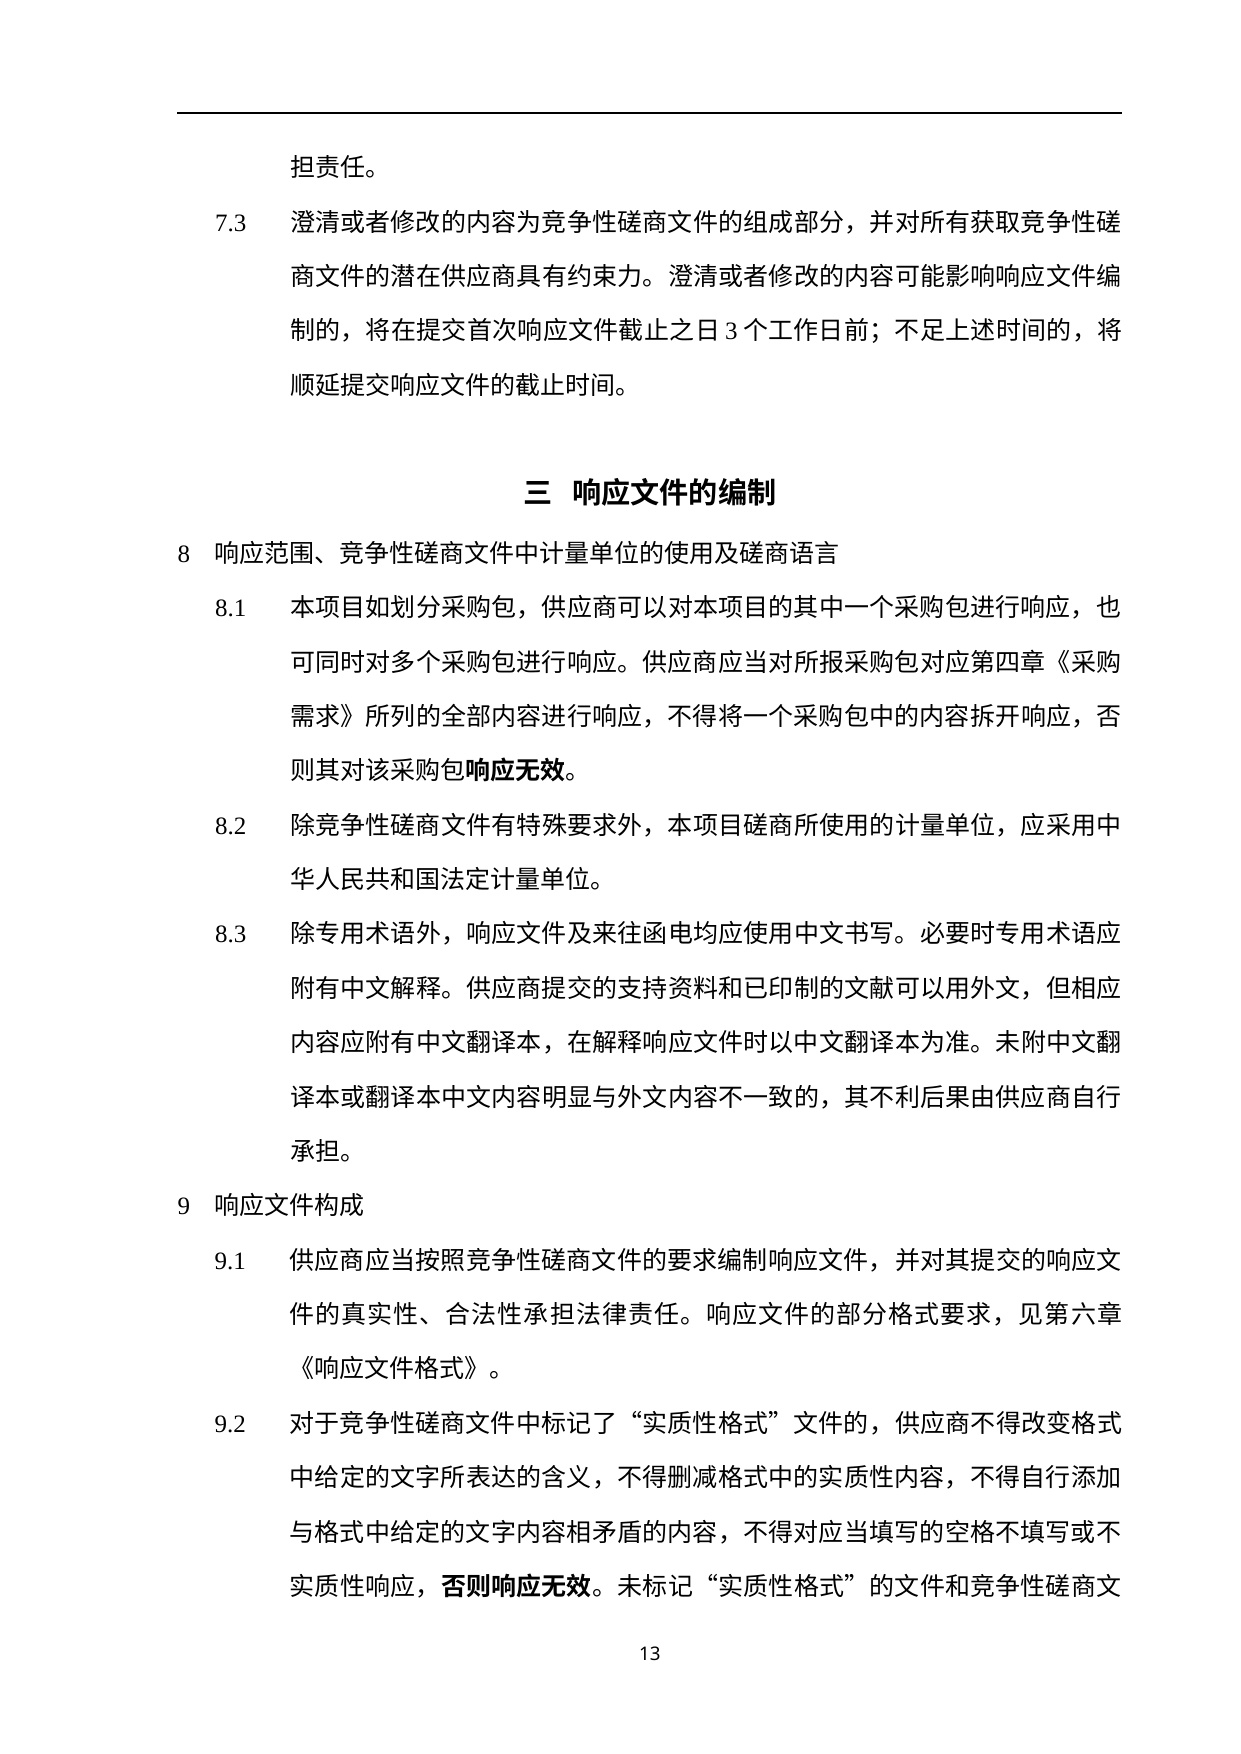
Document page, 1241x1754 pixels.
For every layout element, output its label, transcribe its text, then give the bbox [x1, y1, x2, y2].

list 本项目如划分采购包，供应商可以对本项目的其中一个采购包进行响应，也可同时对多个采购包进行响应。供应商应当对所报采购包对应第四章《采购需求》所列的全部内容进行响应，不得将一个采购包中的内容拆开响应，否则其对该采购包响应无效。 [215, 588, 1122, 787]
list 澄清或者修改的内容为竞争性磋商文件的组成部分，并对所有获取竞争性磋商文件的潜在供应商具有约束力。澄清或者修改的内容可能影响响应文件编制的，将在提交首次响应文件截止之日3个工作日前；不足上述时间的，将顺延提交响应文件的截止时间。 [215, 202, 1122, 401]
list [214, 1403, 1122, 1603]
list 除专用术语外，响应文件及来往函电均应使用中文书写。必要时专用术语应附有中文解释。供应商提交的支持资料和已印制的文献可以用外文，但相应内容应附有中文翻译本，在解释响应文件时以中文翻译本为准。未附中文翻译本或翻译本中文内容明显与外文内容不一致的，其不利后果由供应商自行承担。 [215, 914, 1122, 1168]
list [215, 148, 1122, 184]
list 响应范围、竞争性磋商文件中计量单位的使用及磋商语言 [177, 533, 1122, 569]
subtitle 三 响应文件的编制 [177, 470, 1122, 512]
list 供应商应当按照竞争性磋商文件的要求编制响应文件，并对其提交的响应文件的真实性、合法性承担法律责任。响应文件的部分格式要求，见第六章《响应文件格式》。 [214, 1240, 1122, 1385]
list 响应文件构成 [177, 1186, 1122, 1222]
list 除竞争性磋商文件有特殊要求外，本项目磋商所使用的计量单位，应采用中华人民共和国法定计量单位。 [215, 805, 1122, 896]
